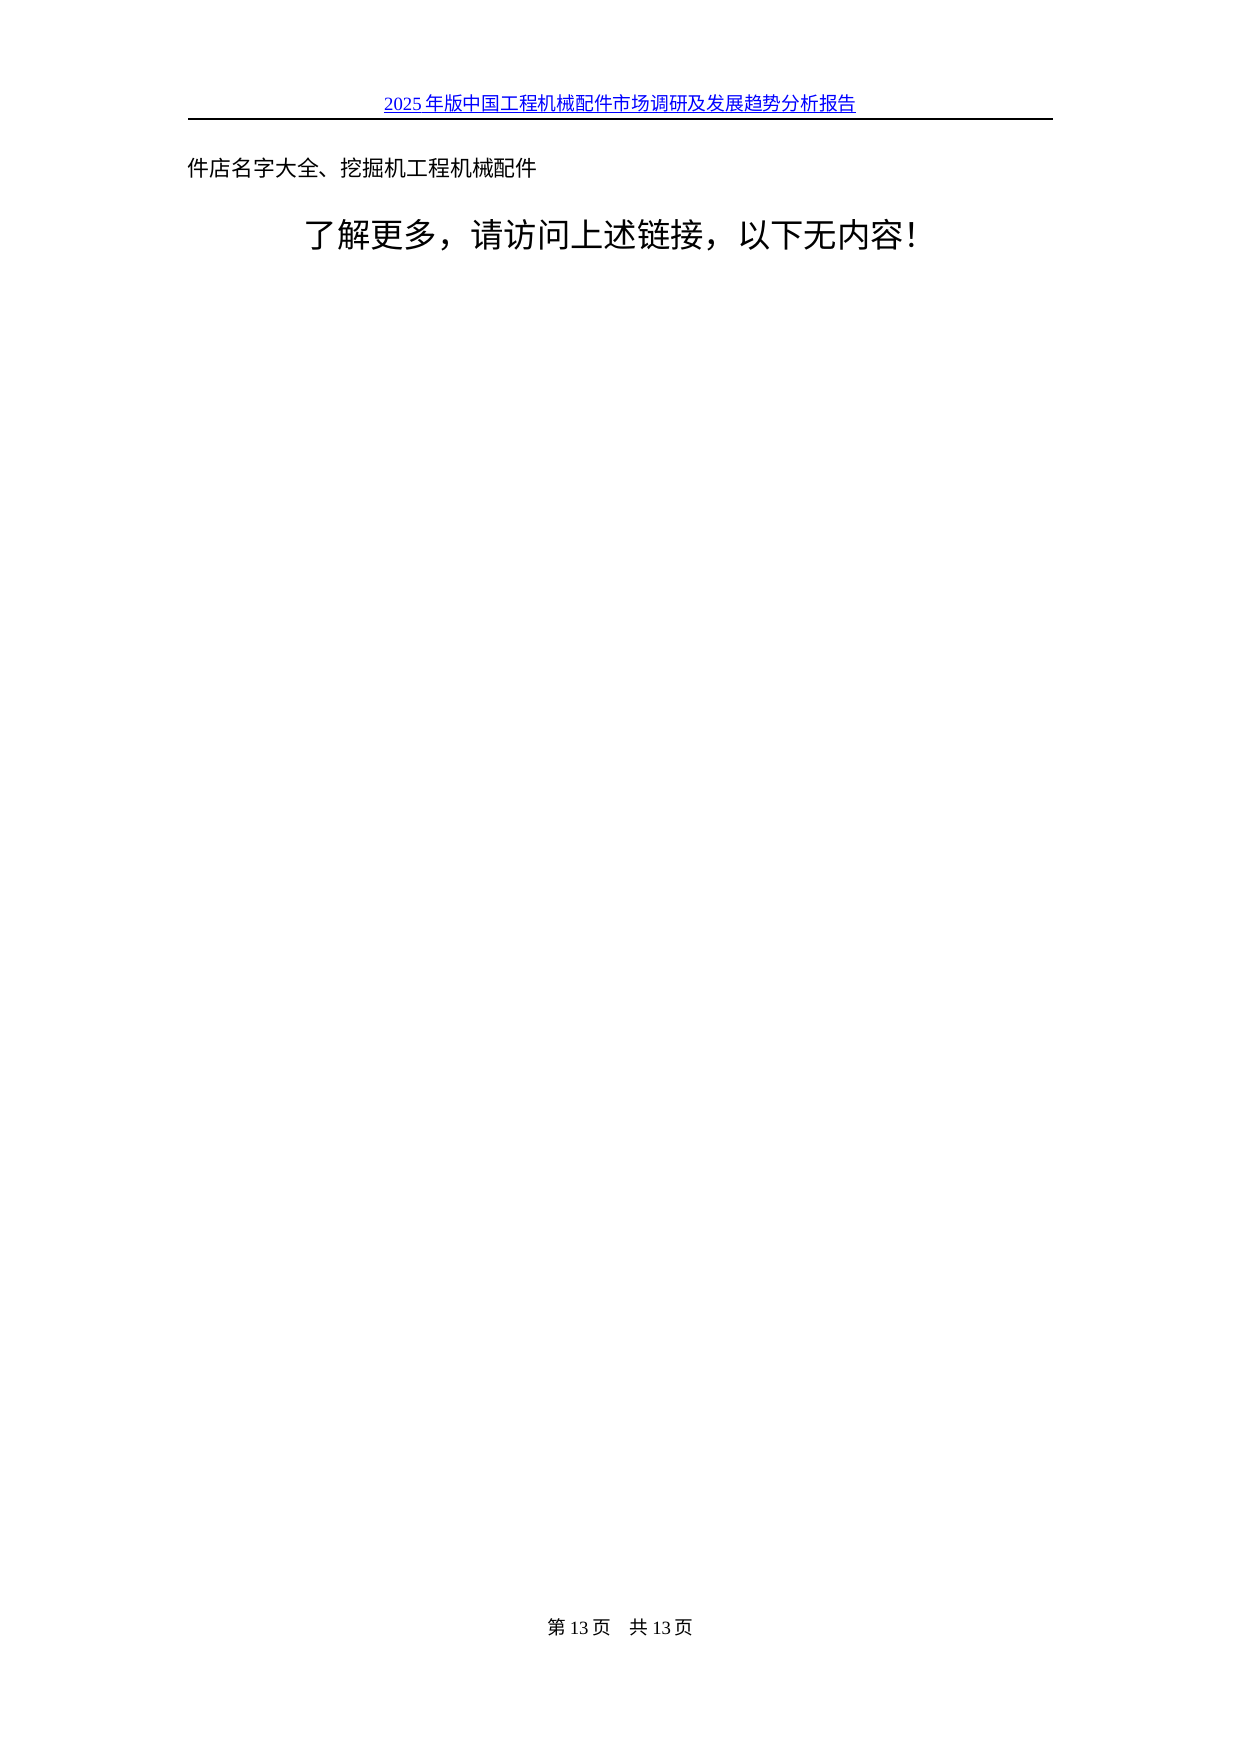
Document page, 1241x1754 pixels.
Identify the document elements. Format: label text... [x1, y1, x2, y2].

title 了解更多，请访问上述链接，以下无内容！ [187, 200, 1053, 265]
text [187, 150, 1053, 183]
